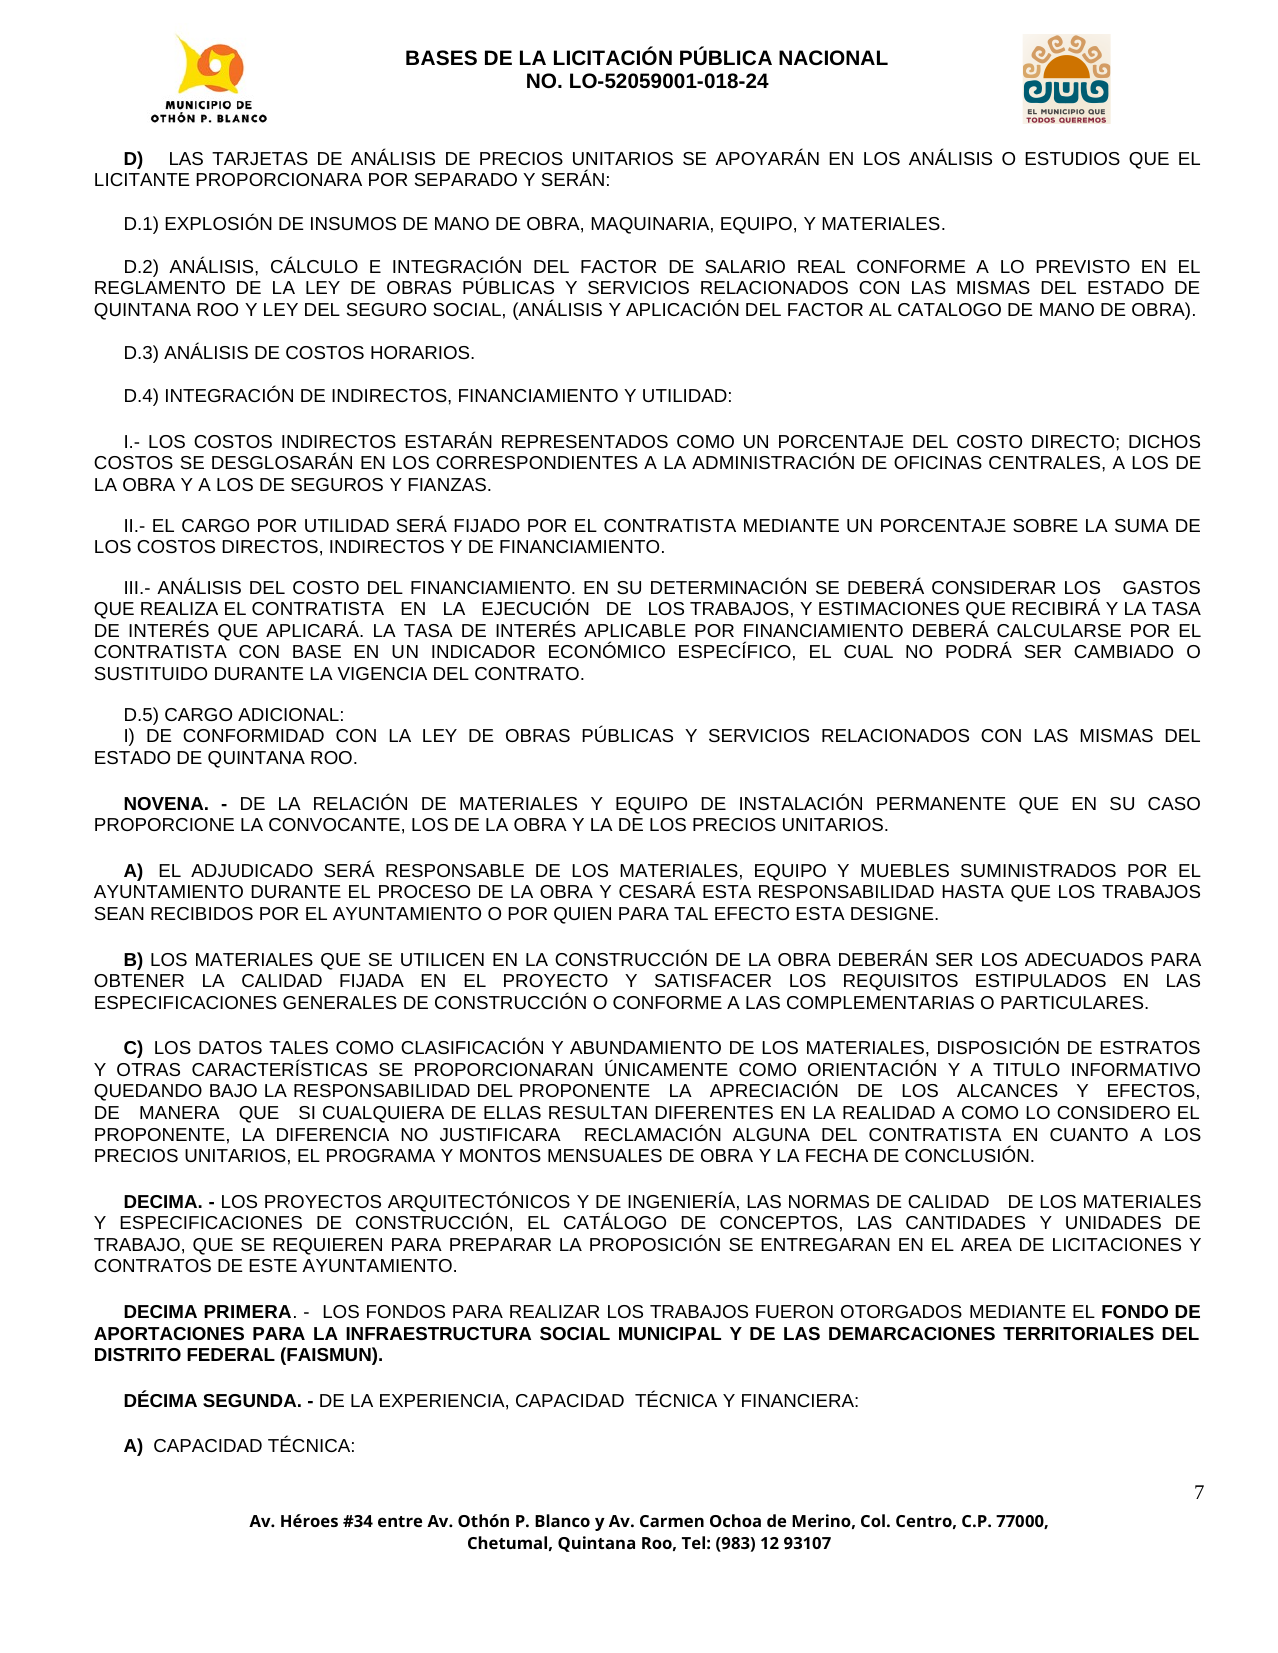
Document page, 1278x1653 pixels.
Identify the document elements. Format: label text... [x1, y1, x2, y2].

text A) EL ADJUDICADO SERÁ RESPONSABLE DE LOS MATERIALES, EQUIPO Y MUEBLES SUMINISTRADOS POR EL AYUNTAMIENTO DURANTE EL PROCESO DE LA OBRA Y CESARÁ ESTA RESPONSABILIDAD HASTA QUE LOS TRABAJOS SEAN RECIBIDOS POR EL AYUNTAMIENTO O POR QUIEN PARA TAL EFECTO ESTA DESIGNE. [94, 859, 1201, 924]
text DÉCIMA SEGUNDA. - DE LA EXPERIENCIA, CAPACIDAD TÉCNICA Y FINANCIERA: [94, 1389, 1201, 1411]
text II.- EL CARGO POR UTILIDAD SERÁ FIJADO POR EL CONTRATISTA MEDIANTE UN PORCENTAJE SOBRE LA SUMA DE LOS COSTOS DIRECTOS, INDIRECTOS Y DE FINANCIAMIENTO. [94, 514, 1201, 557]
text I) DE CONFORMIDAD CON LA LEY DE OBRAS PÚBLICAS Y SERVICIOS RELACIONADOS CON LAS MISMAS DEL ESTADO DE QUINTANA ROO. [94, 725, 1201, 768]
text I.- LOS COSTOS INDIRECTOS ESTARÁN REPRESENTADOS COMO UN PORCENTAJE DEL COSTO DIRECTO; DICHOS COSTOS SE DESGLOSARÁN EN LOS CORRESPONDIENTES A LA ADMINISTRACIÓN DE OFICINAS CENTRALES, A LOS DE LA OBRA Y A LOS DE SEGUROS Y FIANZAS. [94, 431, 1201, 495]
text D.3) ANÁLISIS DE COSTOS HORARIOS. [94, 342, 1201, 363]
text DECIMA PRIMERA. - LOS FONDOS PARA REALIZAR LOS TRABAJOS FUERON OTORGADOS MEDIANTE EL FONDO DE APORTACIONES PARA LA INFRAESTRUCTURA SOCIAL MUNICIPAL Y DE LAS DEMARCACIONES TERRITORIALES DEL DISTRITO FEDERAL (FAISMUN). [94, 1301, 1201, 1366]
text D.4) INTEGRACIÓN DE INDIRECTOS, FINANCIAMIENTO Y UTILIDAD: [94, 385, 1201, 406]
picture [146, 23, 279, 137]
text D.5) CARGO ADICIONAL: [94, 704, 1201, 725]
text D.2) ANÁLISIS, CÁLCULO E INTEGRACIÓN DEL FACTOR DE SALARIO REAL CONFORME A LO PREVISTO EN EL REGLAMENTO DE LA LEY DE OBRAS PÚBLICAS Y SERVICIOS RELACIONADOS CON LAS MISMAS DEL ESTADO DE QUINTANA ROO Y LEY DEL SEGURO SOCIAL, (ANÁLISIS Y APLICACIÓN DEL FACTOR AL CATALOGO DE MANO DE OBRA). [94, 256, 1201, 320]
text DECIMA. - LOS PROYECTOS ARQUITECTÓNICOS Y DE INGENIERÍA, LAS NORMAS DE CALIDAD DE LOS MATERIALES Y ESPECIFICACIONES DE CONSTRUCCIÓN, EL CATÁLOGO DE CONCEPTOS, LAS CANTIDADES Y UNIDADES DE TRABAJO, QUE SE REQUIEREN PARA PREPARAR LA PROPOSICIÓN SE ENTREGARAN EN EL AREA DE LICITACIONES Y CONTRATOS DE ESTE AYUNTAMIENTO. [94, 1191, 1201, 1277]
text D.1) EXPLOSIÓN DE INSUMOS DE MANO DE OBRA, MAQUINARIA, EQUIPO, Y MATERIALES. [94, 212, 1201, 234]
text A) CAPACIDAD TÉCNICA: [94, 1435, 1201, 1457]
text C) LOS DATOS TALES COMO CLASIFICACIÓN Y ABUNDAMIENTO DE LOS MATERIALES, DISPOSICIÓN DE ESTRATOS Y OTRAS CARACTERÍSTICAS SE PROPORCIONARAN ÚNICAMENTE COMO ORIENTACIÓN Y A TITULO INFORMATIVO QUEDANDO BAJO LA RESPONSABILIDAD DEL PROPONENTE LA APRECIACIÓN DE LOS ALCANCES Y EFECTOS, DE MANERA QUE SI CUALQUIERA DE ELLAS RESULTAN DIFERENTES EN LA REALIDAD A COMO LO CONSIDERO EL PROPONENTE, LA DIFERENCIA NO JUSTIFICARA RECLAMACIÓN ALGUNA DEL CONTRATISTA EN CUANTO A LOS PRECIOS UNITARIOS, EL PROGRAMA Y MONTOS MENSUALES DE OBRA Y LA FECHA DE CONCLUSIÓN. [94, 1037, 1201, 1166]
text D) LAS TARJETAS DE ANÁLISIS DE PRECIOS UNITARIOS SE APOYARÁN EN LOS ANÁLISIS O ESTUDIOS QUE EL LICITANTE PROPORCIONARA POR SEPARADO Y SERÁN: [94, 148, 1201, 191]
text III.- ANÁLISIS DEL COSTO DEL FINANCIAMIENTO. EN SU DETERMINACIÓN SE DEBERÁ CONSIDERAR LOS GASTOS QUE REALIZA EL CONTRATISTA EN LA EJECUCIÓN DE LOS TRABAJOS, Y ESTIMACIONES QUE RECIBIRÁ Y LA TASA DE INTERÉS QUE APLICARÁ. LA TASA DE INTERÉS APLICABLE POR FINANCIAMIENTO DEBERÁ CALCULARSE POR EL CONTRATISTA CON BASE EN UN INDICADOR ECONÓMICO ESPECÍFICO, EL CUAL NO PODRÁ SER CAMBIADO O SUSTITUIDO DURANTE LA VIGENCIA DEL CONTRATO. [94, 577, 1201, 684]
picture [1022, 34, 1111, 124]
text NOVENA. - DE LA RELACIÓN DE MATERIALES Y EQUIPO DE INSTALACIÓN PERMANENTE QUE EN SU CASO PROPORCIONE LA CONVOCANTE, LOS DE LA OBRA Y LA DE LOS PRECIOS UNITARIOS. [94, 792, 1201, 836]
text B) LOS MATERIALES QUE SE UTILICEN EN LA CONSTRUCCIÓN DE LA OBRA DEBERÁN SER LOS ADECUADOS PARA OBTENER LA CALIDAD FIJADA EN EL PROYECTO Y SATISFACER LOS REQUISITOS ESTIPULADOS EN LAS ESPECIFICACIONES GENERALES DE CONSTRUCCIÓN O CONFORME A LAS COMPLEMENTARIAS O PARTICULARES. [94, 948, 1201, 1013]
